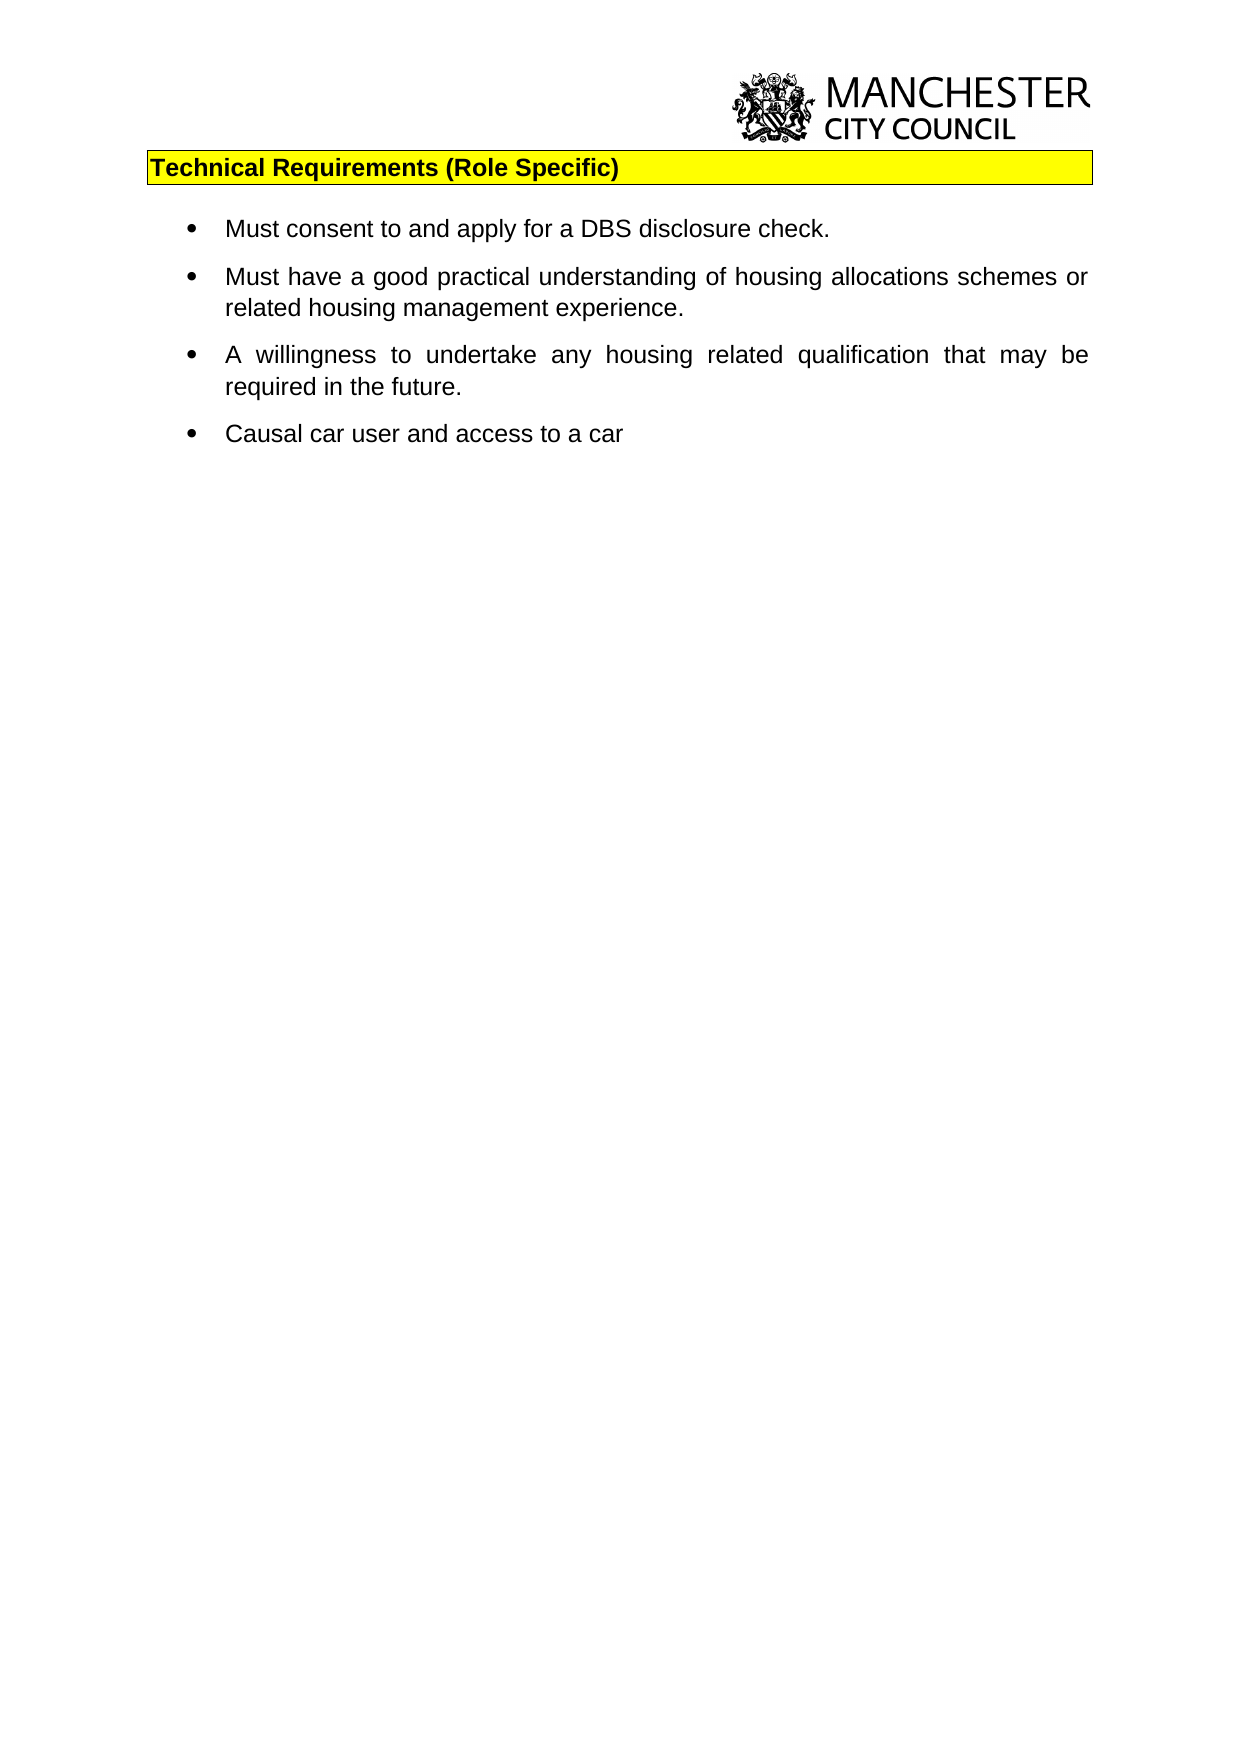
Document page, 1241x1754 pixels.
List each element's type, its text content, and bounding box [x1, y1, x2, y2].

list Must have a good practical understanding of housing allocations schemes or related housing management experience. [187, 262, 1090, 321]
text Technical Requirements (Role Specific) [148, 151, 1092, 184]
picture [732, 73, 1091, 143]
list A willingness to undertake any housing related qualification that may be required in the future. [187, 340, 1090, 400]
list Causal car user and access to a car [187, 419, 1090, 448]
list Must consent to and apply for a DBS disclosure check. [187, 214, 1090, 243]
